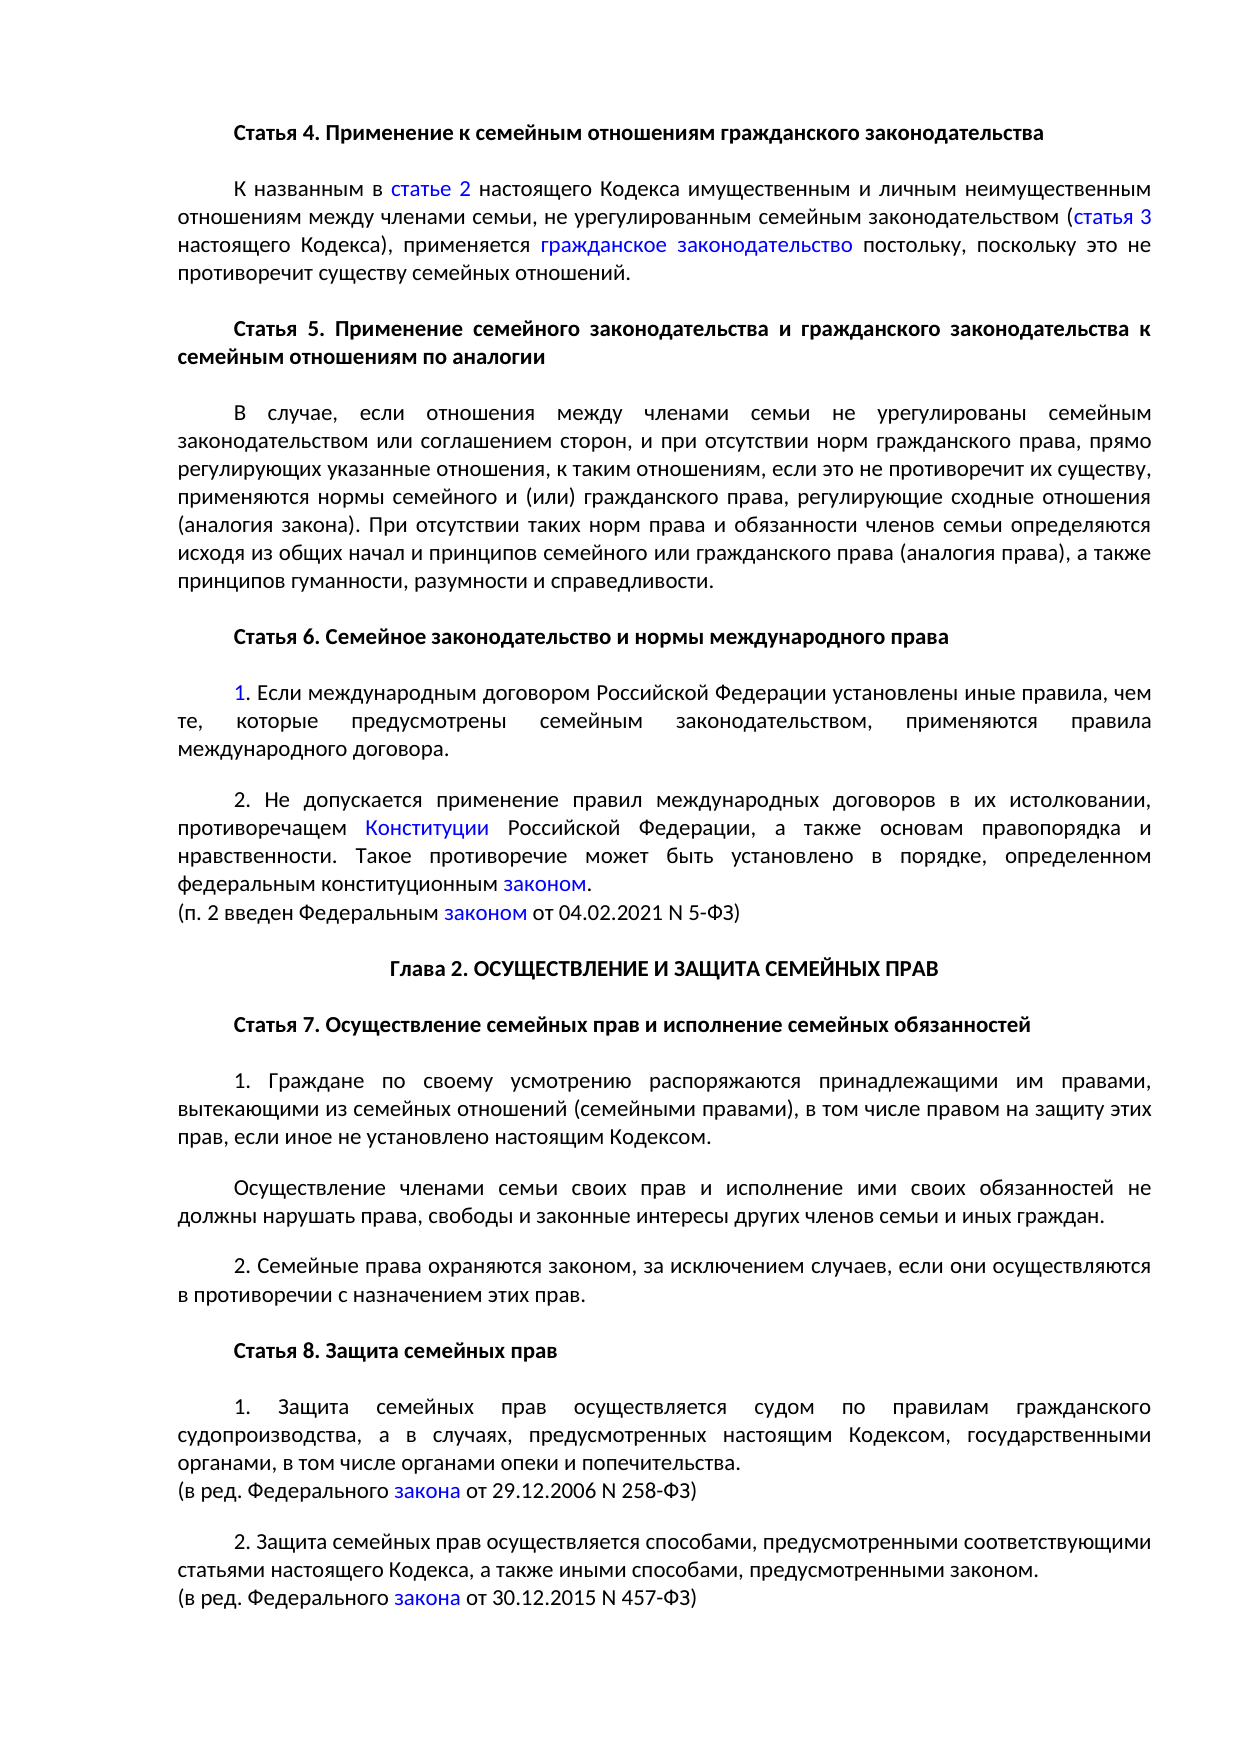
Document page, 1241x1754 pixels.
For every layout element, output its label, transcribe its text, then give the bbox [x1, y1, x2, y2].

text 1. Защита семейных прав осуществляется судом по правилам гражданского судопроизводства, а в случаях, предусмотренных настоящим Кодексом, государственными органами, в том числе органами опеки и попечительства. [177, 1392, 1152, 1476]
text (п. 2 введен Федеральным законом от 04.02.2021 N 5-ФЗ) [177, 898, 1152, 926]
title Статья 6. Семейное законодательство и нормы международного права [177, 622, 1152, 651]
title Статья 4. Применение к семейным отношениям гражданского законодательства [177, 118, 1152, 146]
text (в ред. Федерального закона от 29.12.2006 N 258-ФЗ) [177, 1476, 1152, 1504]
text 1. Если международным договором Российской Федерации установлены иные правила, чем те, которые предусмотрены семейным законодательством, применяются правила международного договора. [177, 678, 1152, 763]
text 1. Граждане по своему усмотрению распоряжаются принадлежащими им правами, вытекающими из семейных отношений (семейными правами), в том числе правом на защиту этих прав, если иное не установлено настоящим Кодексом. [177, 1066, 1152, 1150]
text 2. Защита семейных прав осуществляется способами, предусмотренными соответствующими статьями настоящего Кодекса, а также иными способами, предусмотренными законом. [177, 1527, 1152, 1583]
title Статья 7. Осуществление семейных прав и исполнение семейных обязанностей [177, 1010, 1152, 1038]
text (в ред. Федерального закона от 30.12.2015 N 457-ФЗ) [177, 1583, 1152, 1611]
text В случае, если отношения между членами семьи не урегулированы семейным законодательством или соглашением сторон, и при отсутствии норм гражданского права, прямо регулирующих указанные отношения, к таким отношениям, если это не противоречит их существу, применяются нормы семейного и (или) гражданского права, регулирующие сходные отношения (аналогия закона). При отсутствии таких норм права и обязанности членов семьи определяются исходя из общих начал и принципов семейного или гражданского права (аналогия права), а также принципов гуманности, разумности и справедливости. [177, 398, 1152, 594]
title Статья 5. Применение семейного законодательства и гражданского законодательства к семейным отношениям по аналогии [177, 314, 1152, 370]
title Статья 8. Защита семейных прав [177, 1336, 1152, 1364]
text 2. Семейные права охраняются законом, за исключением случаев, если они осуществляются в противоречии с назначением этих прав. [177, 1252, 1152, 1308]
text 2. Не допускается применение правил международных договоров в их истолковании, противоречащем Конституции Российской Федерации, а также основам правопорядка и нравственности. Такое противоречие может быть установлено в порядке, определенном федеральным конституционным законом. [177, 786, 1152, 898]
title Глава 2. ОСУЩЕСТВЛЕНИЕ И ЗАЩИТА СЕМЕЙНЫХ ПРАВ [177, 954, 1152, 982]
text К названным в статье 2 настоящего Кодекса имущественным и личным неимущественным отношениям между членами семьи, не урегулированным семейным законодательством (статья 3 настоящего Кодекса), применяется гражданское законодательство постольку, поскольку это не противоречит существу семейных отношений. [177, 174, 1152, 286]
text Осуществление членами семьи своих прав и исполнение ими своих обязанностей не должны нарушать права, свободы и законные интересы других членов семьи и иных граждан. [177, 1173, 1152, 1229]
